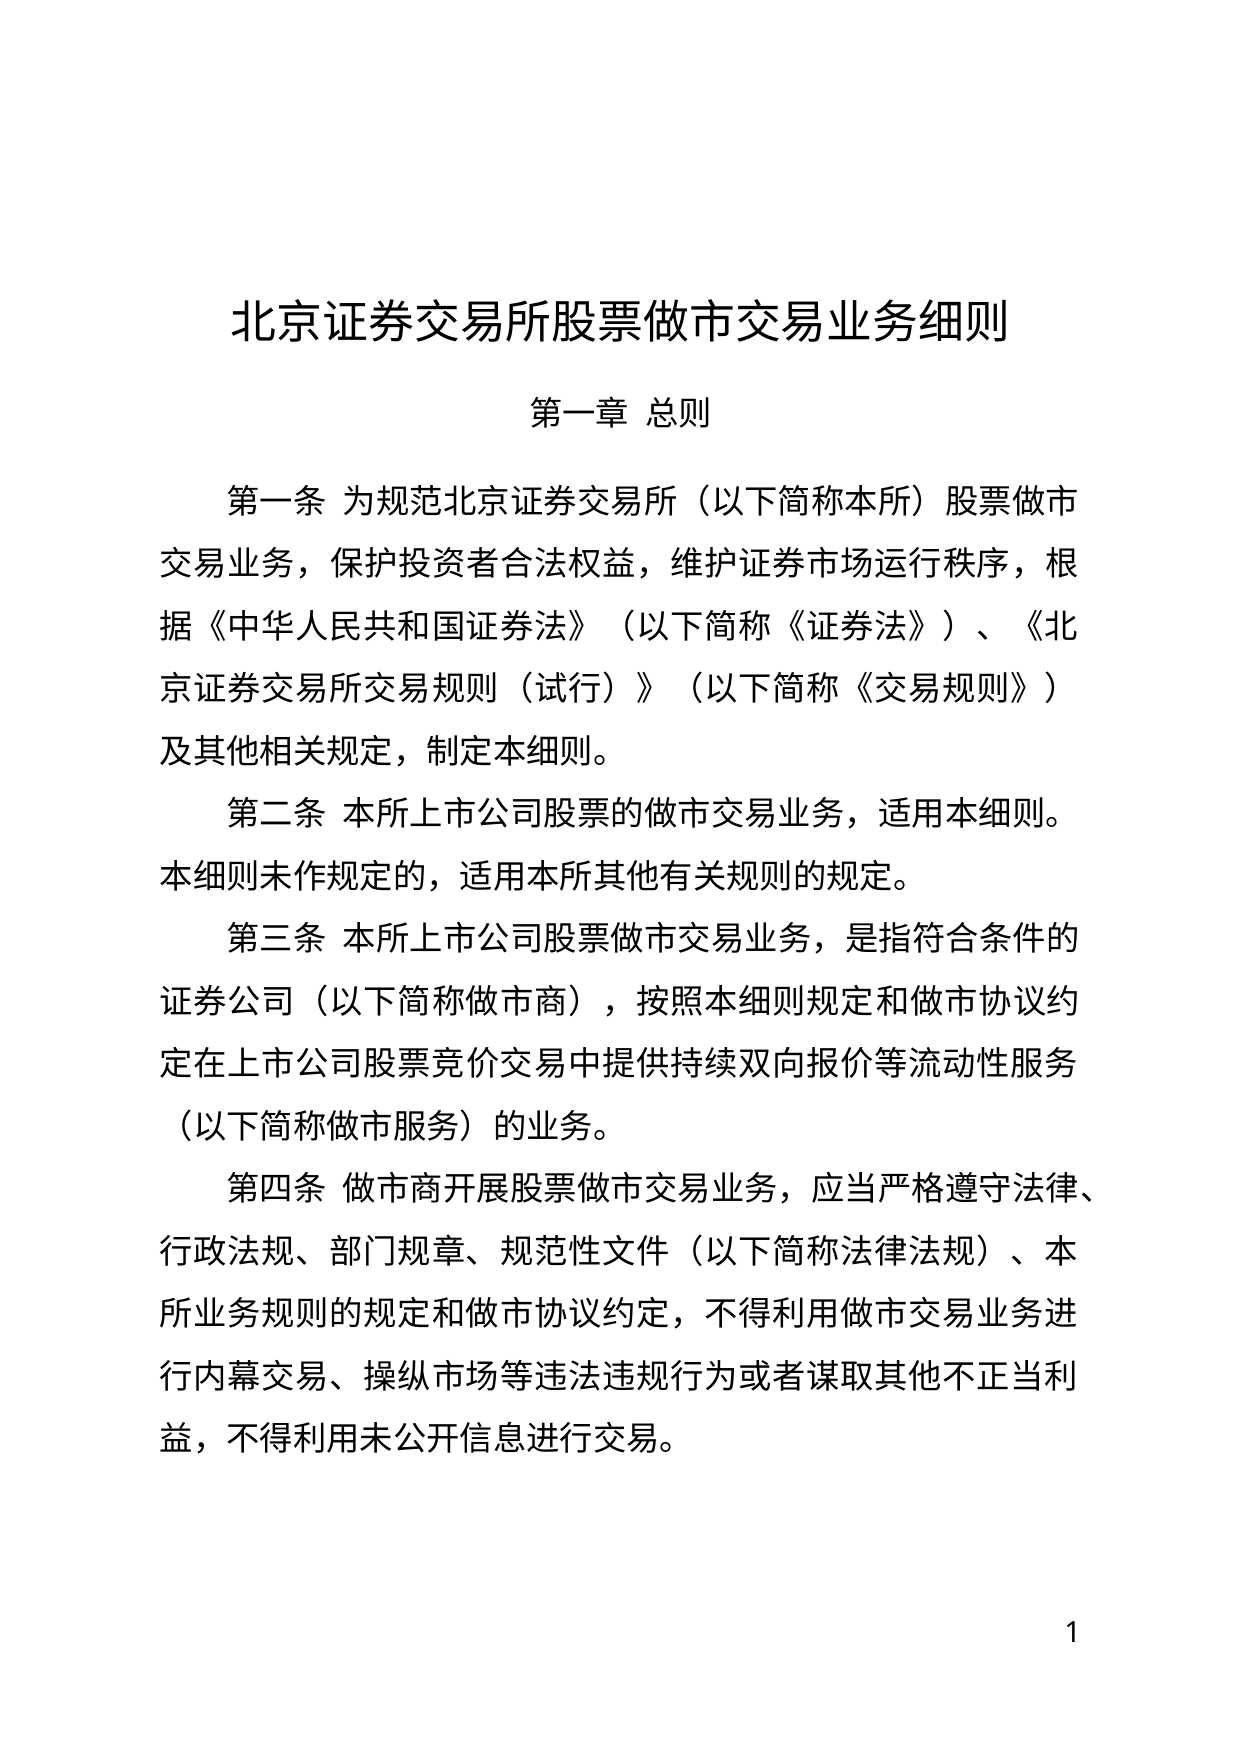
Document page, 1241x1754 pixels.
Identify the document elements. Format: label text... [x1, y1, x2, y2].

text 第四条 做市商开展股票做市交易业务，应当严格遵守法律、行政法规、部门规章、规范性文件（以下简称法律法规）、本所业务规则的规定和做市协议约定，不得利用做市交易业务进行内幕交易、操纵市场等违法违规行为或者谋取其他不正当利益，不得利用未公开信息进行交易。 [159, 1151, 1081, 1463]
list 总则 [159, 376, 1081, 438]
text 第三条 本所上市公司股票做市交易业务，是指符合条件的证券公司（以下简称做市商），按照本细则规定和做市协议约定在上市公司股票竞价交易中提供持续双向报价等流动性服务（以下简称做市服务）的业务。 [159, 901, 1081, 1151]
text 第二条 本所上市公司股票的做市交易业务，适用本细则。本细则未作规定的，适用本所其他有关规则的规定。 [159, 776, 1081, 901]
text 第一条 为规范北京证券交易所（以下简称本所）股票做市交易业务，保护投资者合法权益，维护证券市场运行秩序，根据《中华人民共和国证券法》（以下简称《证券法》）、《北京证券交易所交易规则（试行）》（以下简称《交易规则》）及其他相关规定，制定本细则。 [159, 463, 1081, 776]
text 北京证券交易所股票做市交易业务细则 [159, 288, 1081, 351]
